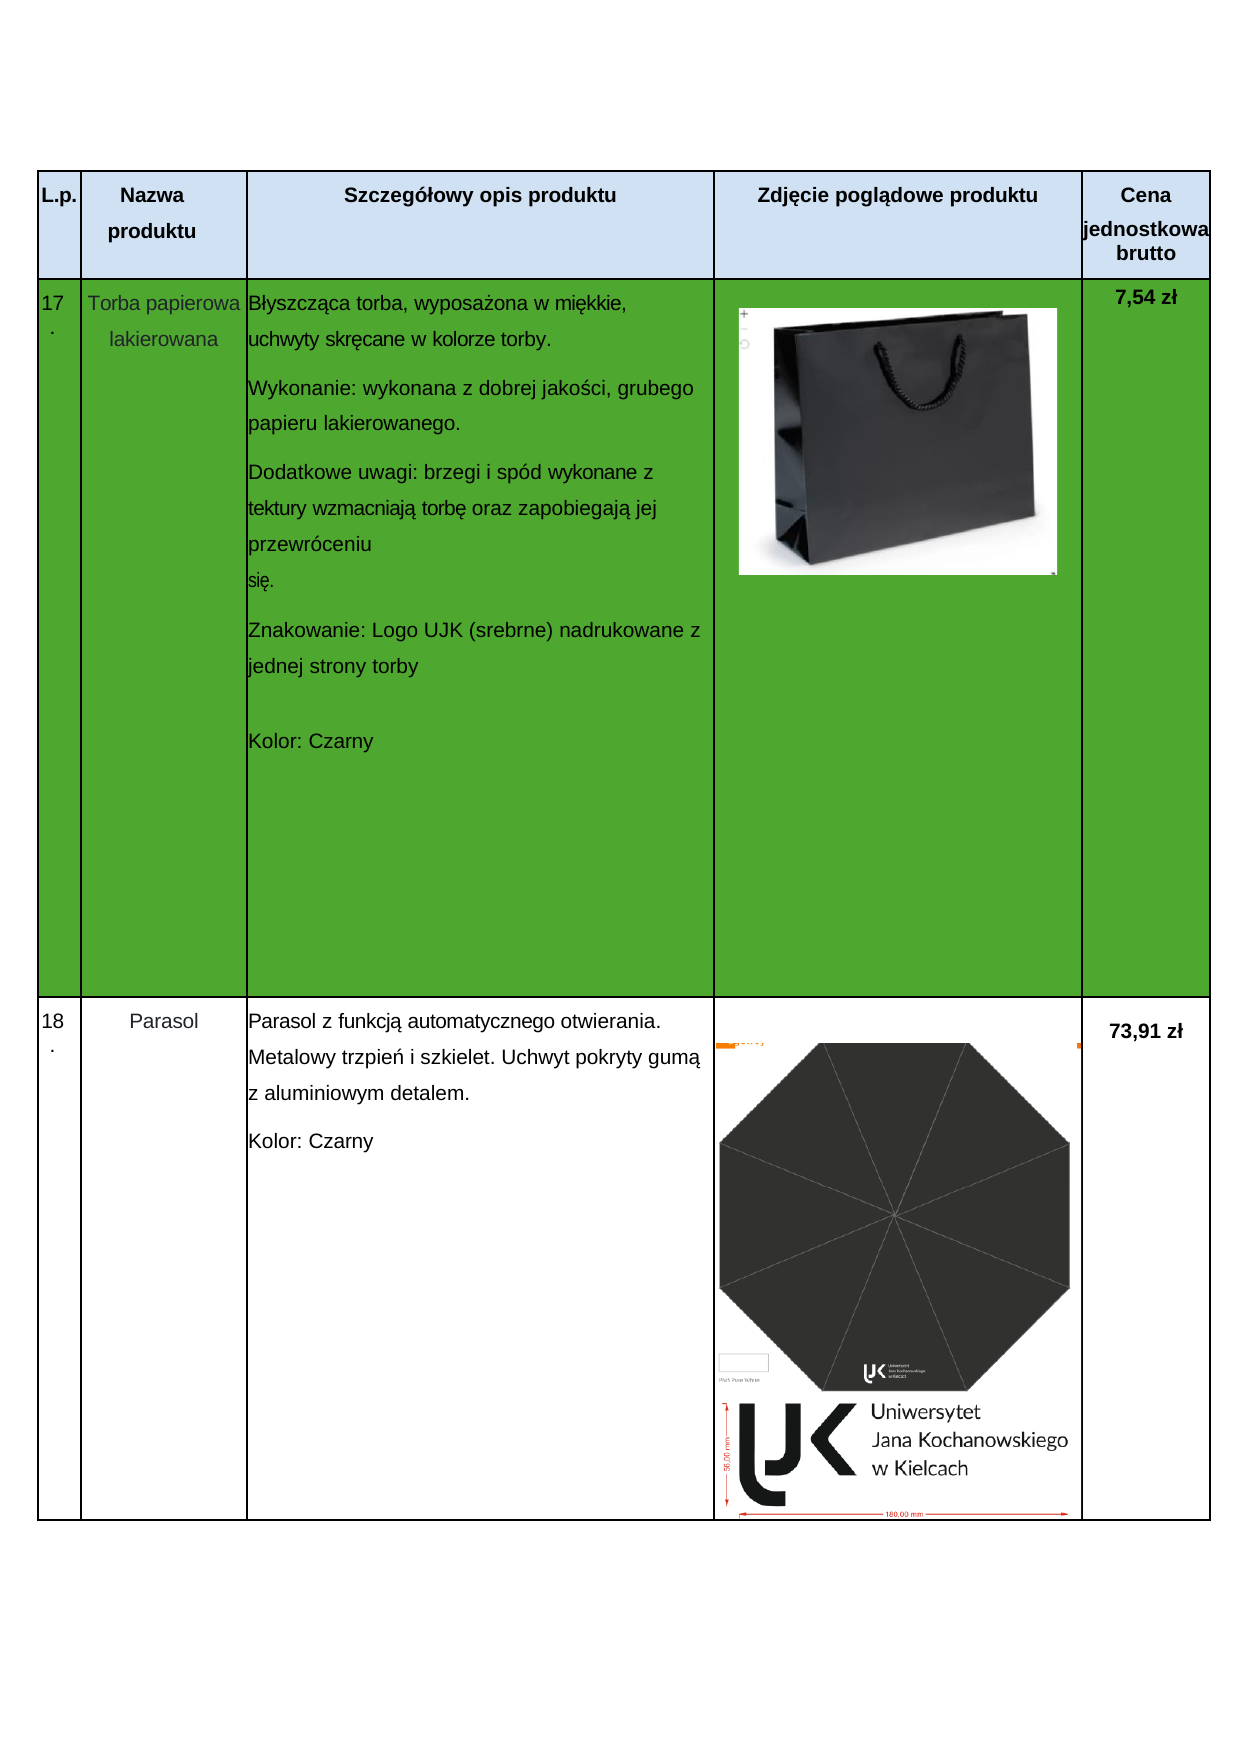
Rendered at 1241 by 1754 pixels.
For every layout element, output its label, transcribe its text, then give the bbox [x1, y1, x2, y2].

table_cell Błyszcząca torba, wyposażona w miękkie, uchwyty skręcane w kolorze torby. Wykonanie: wykonana z dobrej jakości, grubego papieru lakierowanego. Dodatkowe uwagi: brzegi i spód wykonane z tektury wzmacniają torbę oraz zapobiegają jej przewróceniu się. Znakowanie: Logo UJK (srebrne) nadrukowane z jednej strony torby Kolor: Czarny [248, 280, 713, 996]
table_header L.p. [39, 172, 80, 278]
table_cell 18. [39, 998, 80, 1519]
table_header Szczegółowy opis produktu [248, 172, 713, 278]
table_cell 17. [39, 280, 80, 996]
table_cell Parasol [82, 998, 246, 1519]
table_cell 73,91 zł [1083, 998, 1209, 1519]
table_cell 7,54 zł [1083, 280, 1209, 996]
table_cell Torba papierowa lakierowana [82, 280, 246, 996]
table_header Nazwa produktu [82, 172, 246, 278]
picture [716, 1043, 1082, 1519]
table_cell [715, 280, 1081, 996]
table_header Zdjęcie poglądowe produktu [715, 172, 1081, 278]
table_header Cena jednostkowa brutto [1083, 172, 1209, 278]
table_cell [715, 998, 1081, 1519]
picture [738, 308, 1058, 575]
table_cell Parasol z funkcją automatycznego otwierania. Metalowy trzpień i szkielet. Uchwyt pokryty gumą z aluminiowym detalem. Kolor: Czarny [248, 998, 713, 1519]
